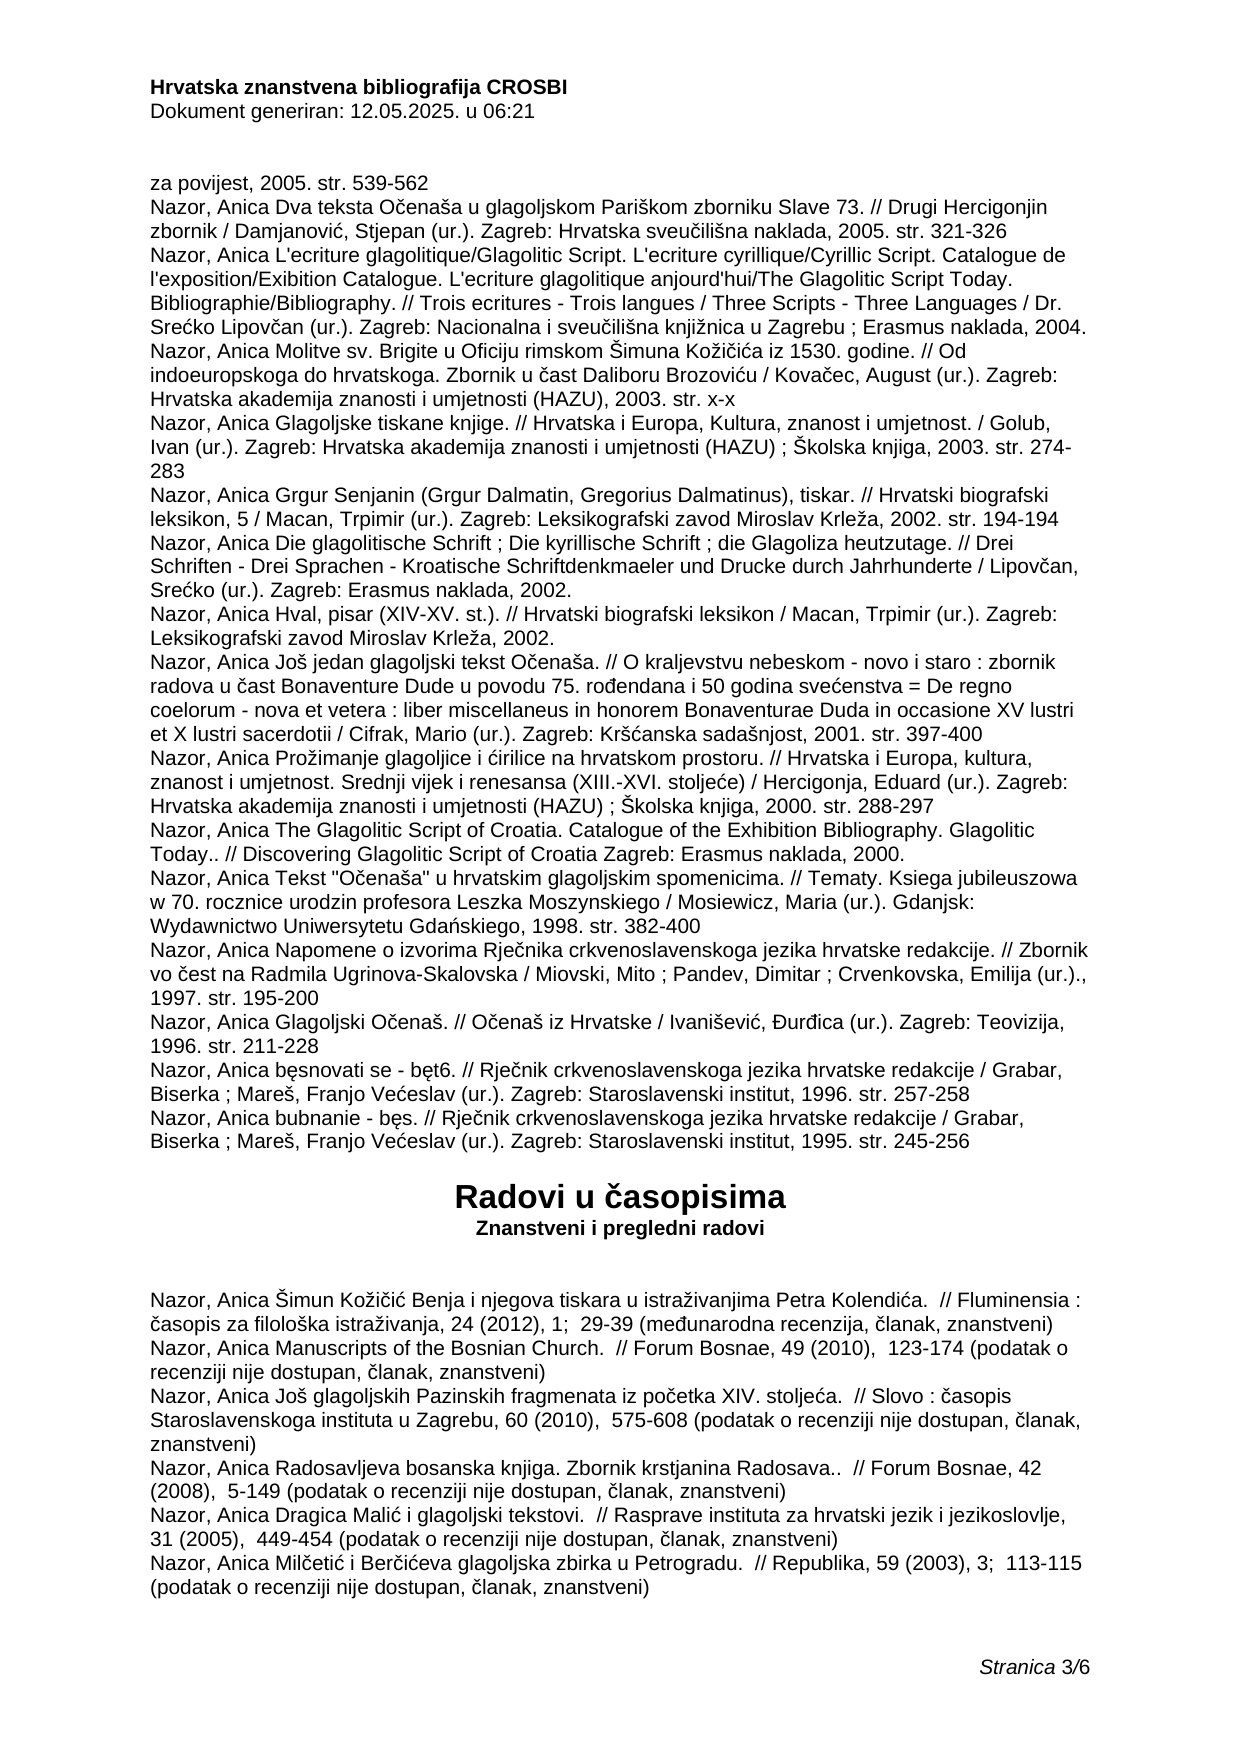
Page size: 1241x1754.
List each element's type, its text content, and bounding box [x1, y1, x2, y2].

subtitle Znanstveni i pregledni radovi [150, 1216, 1090, 1240]
text Nazor, Anica [150, 602, 1090, 650]
text Nazor, Anica [150, 1383, 1090, 1455]
text Nazor, Anica [150, 1503, 1090, 1551]
text Nazor, Anica [150, 746, 1090, 818]
text Nazor, Anica [150, 1551, 1090, 1599]
subtitle Radovi u časopisima [150, 1177, 1090, 1216]
text Nazor, Anica [150, 650, 1090, 746]
text Nazor, Anica [150, 530, 1090, 602]
text Nazor, Anica [150, 171, 1090, 195]
text Nazor, Anica [150, 339, 1090, 411]
text Nazor, Anica [150, 818, 1090, 866]
text Nazor, Anica [150, 1336, 1090, 1383]
text Nazor, Anica [150, 938, 1090, 1009]
text Nazor, Anica [150, 243, 1090, 339]
text Nazor, Anica [150, 411, 1090, 482]
text Nazor, Anica [150, 1105, 1090, 1153]
text Nazor, Anica [150, 1288, 1090, 1336]
text Nazor, Anica [150, 1057, 1090, 1105]
text Nazor, Anica [150, 482, 1090, 530]
text Nazor, Anica [150, 1009, 1090, 1057]
text Nazor, Anica [150, 195, 1090, 243]
text Nazor, Anica [150, 1455, 1090, 1503]
text Nazor, Anica [150, 866, 1090, 938]
